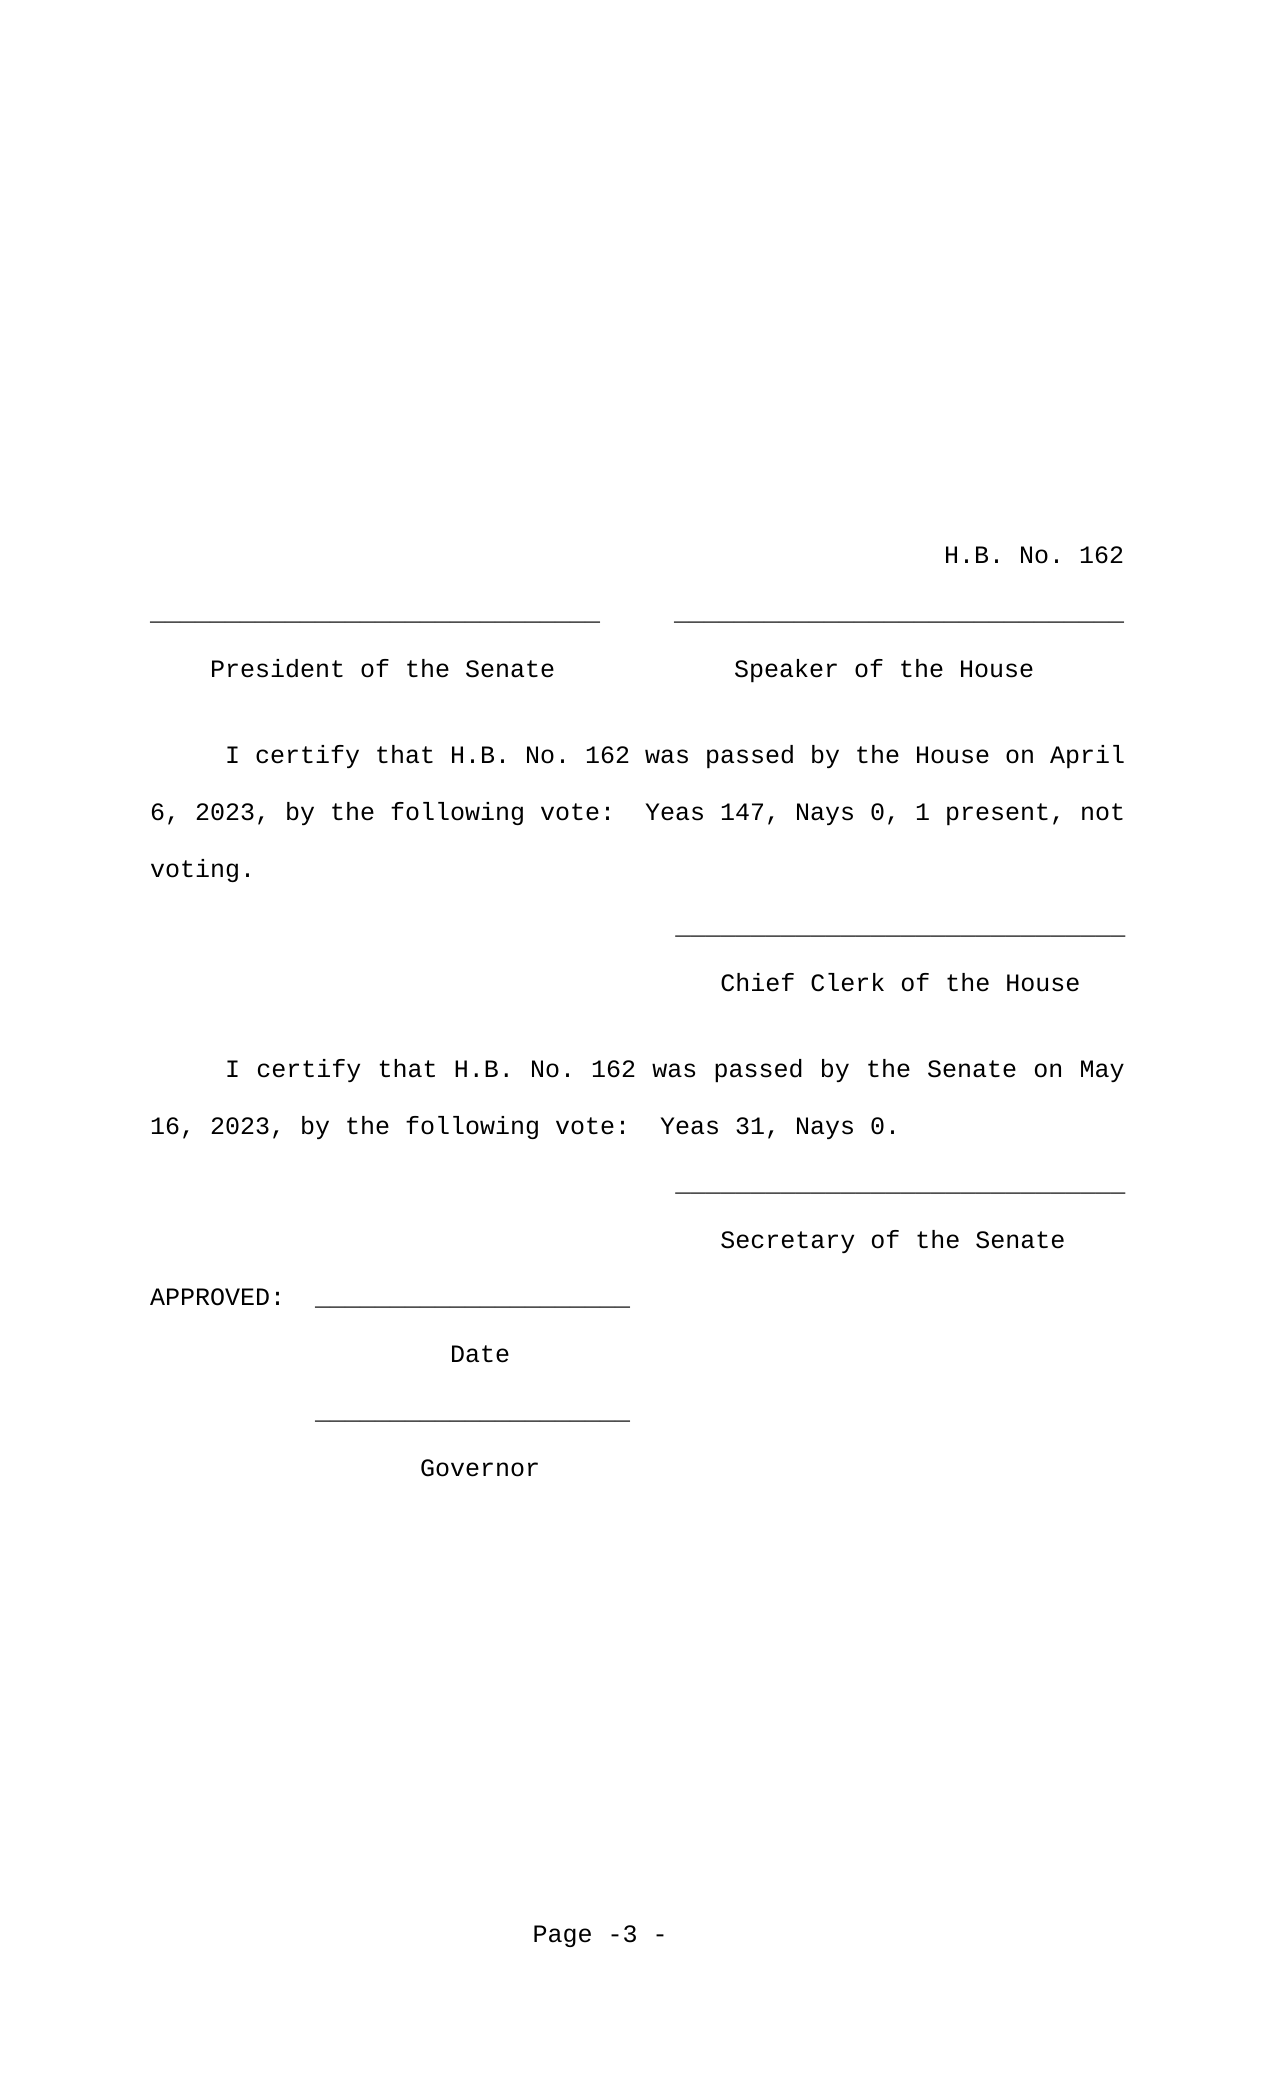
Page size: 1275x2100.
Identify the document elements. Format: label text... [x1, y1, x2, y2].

text ______________________________ [150, 913, 1125, 942]
text President of the Senate Speaker of the House [150, 656, 1125, 685]
text Secretary of the Senate [150, 1227, 1125, 1256]
text ______________________________ [150, 1170, 1125, 1199]
text _____________________ [150, 1398, 1125, 1427]
text Chief Clerk of the House [150, 970, 1125, 999]
text I certify that H.B. No. 162 was passed by the Senate on May 16, 2023, by the following vote: Yeas 31, Nays 0. [150, 1056, 1125, 1142]
text APPROVED: _____________________ [150, 1284, 1125, 1313]
text I certify that H.B. No. 162 was passed by the House on April 6, 2023, by the following vote: Yeas 147, Nays 0, 1 present, not voting. [150, 742, 1125, 885]
text ______________________________ ______________________________ [150, 599, 1125, 628]
text Date [150, 1341, 1125, 1370]
text Governor [150, 1456, 1125, 1484]
